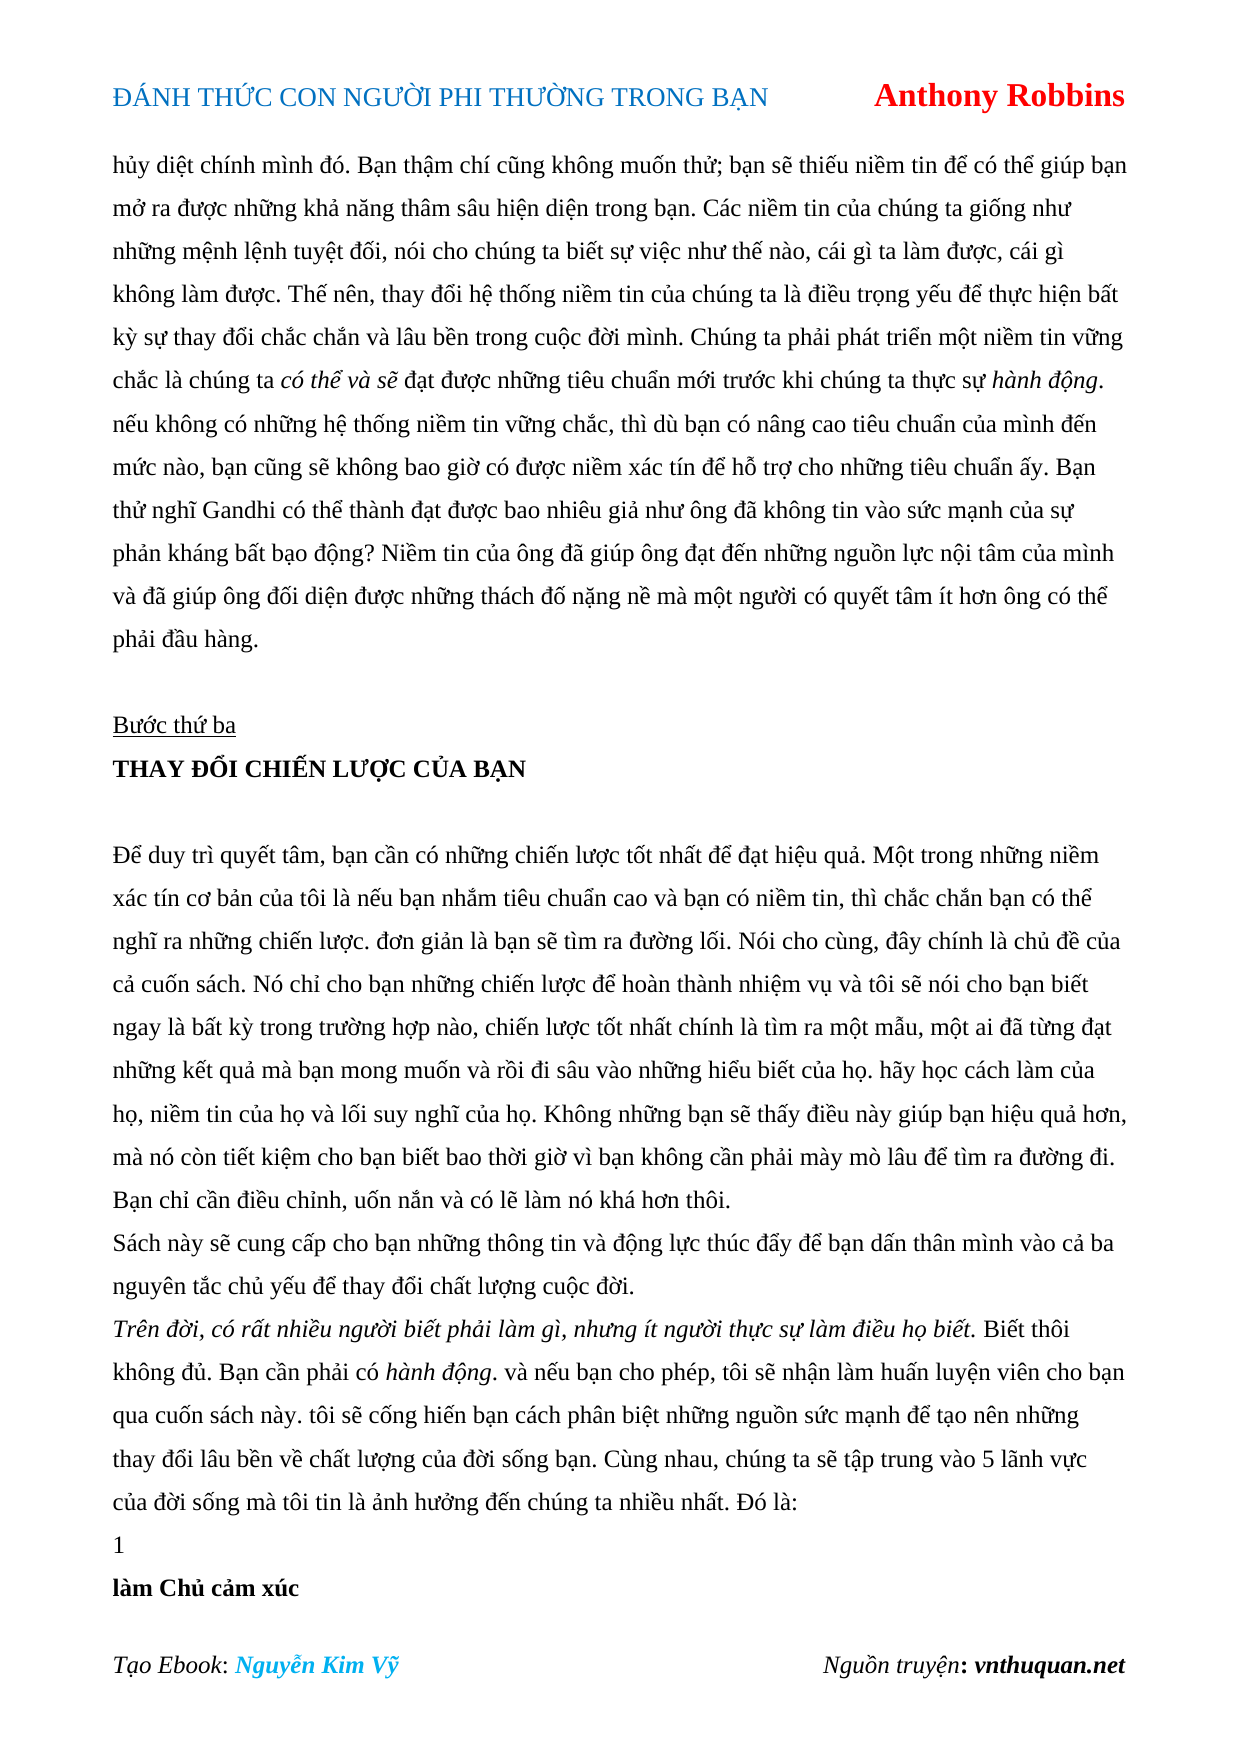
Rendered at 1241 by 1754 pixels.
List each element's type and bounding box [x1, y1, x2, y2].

text [112, 150, 1128, 1602]
